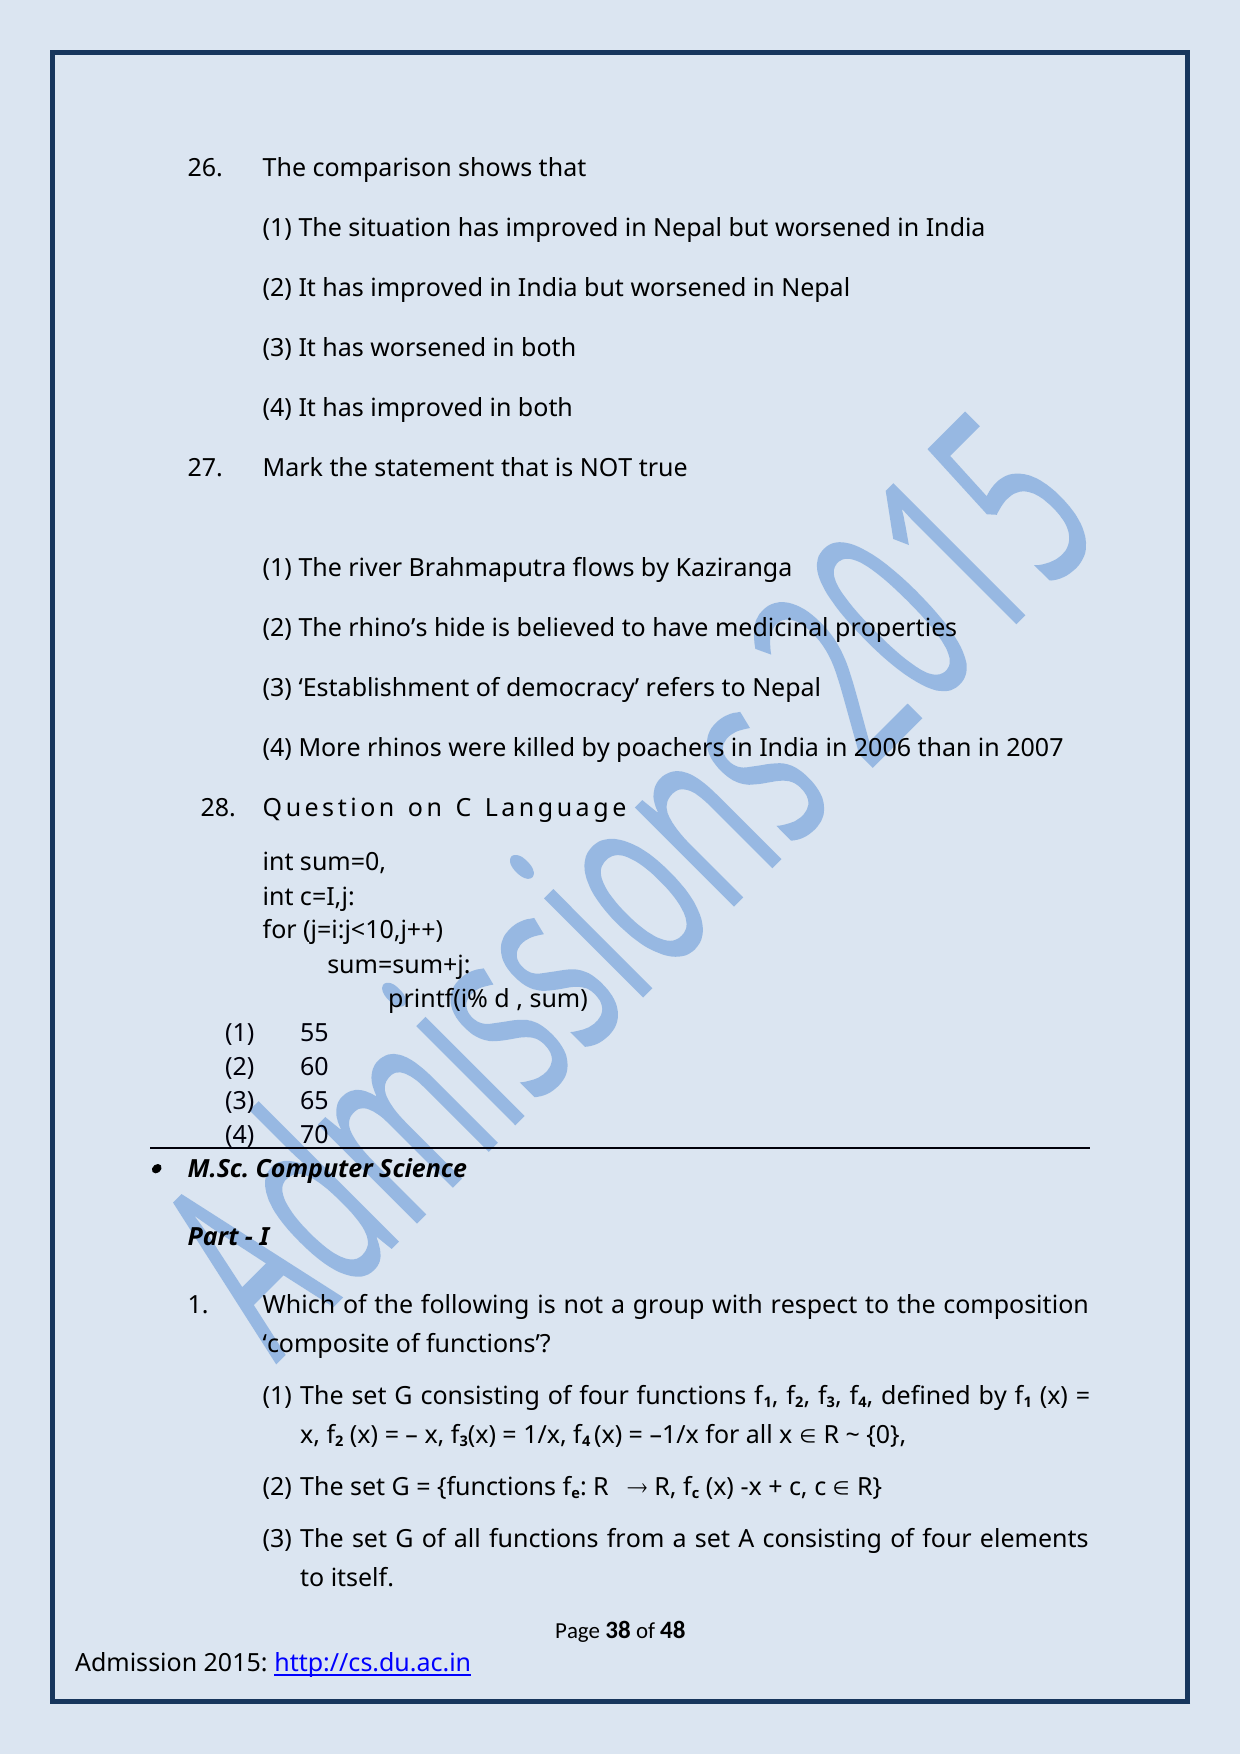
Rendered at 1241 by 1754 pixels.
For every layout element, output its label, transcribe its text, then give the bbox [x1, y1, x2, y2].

text (4) It has improved in both [262, 390, 1090, 424]
text printf(i% d , sum) [262, 980, 1090, 1014]
list 60 [225, 1048, 1090, 1082]
list M.Sc. Computer Science [150, 1151, 1087, 1185]
text 1. Which of the following is not a group with respect to the composition ‘composite of functions’? [187, 1287, 1090, 1360]
text int sum=0, [262, 844, 1090, 878]
text for (j=i:j<10,j++) [262, 912, 1090, 946]
text int c=I,j: [262, 878, 1090, 912]
text (1) The set G consisting of four functions f1, f2, f3, f4, defined by f1 (x) = x, f2 (x) = – x, f3(x) = 1/x, f4 (x) = –1/x for all x R ~ {0}, [262, 1378, 1090, 1451]
text (2) It has improved in India but worsened in Nepal [262, 270, 1090, 304]
text 26. The comparison shows that [187, 150, 1090, 184]
text 27. Mark the statement that is NOT true [187, 450, 1090, 523]
list 65 [225, 1082, 1090, 1117]
text (2) The set G = {functions fe: R R, fc (x) -x + c, c R} [262, 1468, 1090, 1503]
text (4) More rhinos were killed by poachers in India in 2006 than in 2007 [262, 729, 1090, 763]
text (3) The set G of all functions from a set A consisting of four elements to itself. [262, 1520, 1090, 1593]
text 28. Question on C Language [187, 789, 1090, 823]
text sum=sum+j: [262, 946, 1090, 980]
list 70 [225, 1117, 1090, 1147]
text (2) The rhino’s hide is believed to have medicinal properties [262, 609, 1090, 643]
text (3) It has worsened in both [262, 330, 1090, 364]
text (1) The situation has improved in Nepal but worsened in India [262, 210, 1090, 244]
list 55 [225, 1014, 1090, 1048]
text (1) The river Brahmaputra flows by Kaziranga [262, 549, 1090, 583]
text (3) ‘Establishment of democracy’ refers to Nepal [262, 669, 1090, 703]
text Part - I [187, 1219, 1087, 1253]
